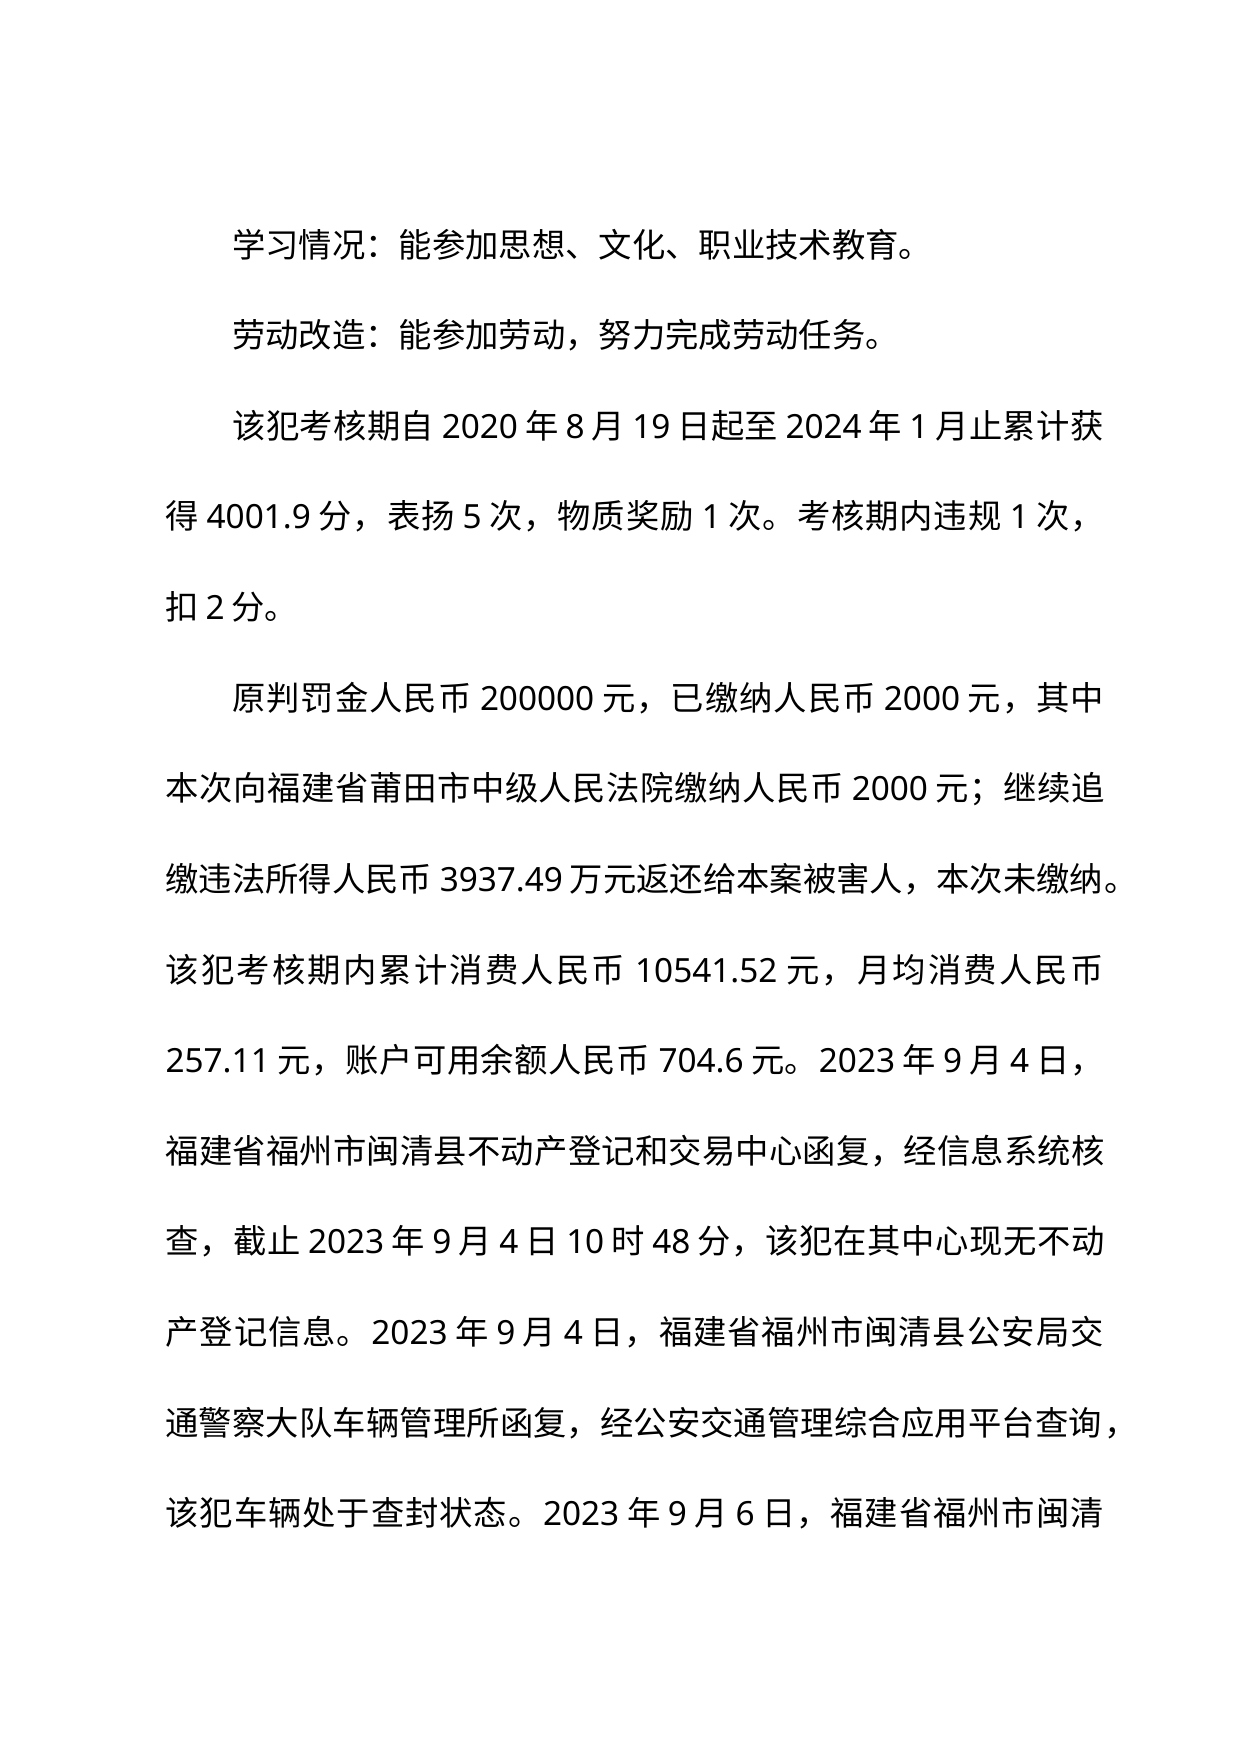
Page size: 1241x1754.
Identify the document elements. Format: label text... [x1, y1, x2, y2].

text 劳动改造：能参加劳动，努力完成劳动任务。 [165, 288, 1104, 378]
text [165, 650, 1104, 1557]
text 该犯考核期自2020年8月19日起至2024年1月止累计获得4001.9分，表扬5次，物质奖励1次。考核期内违规1次，扣2分。 [165, 378, 1104, 650]
text 学习情况：能参加思想、文化、职业技术教育。 [165, 197, 1104, 288]
